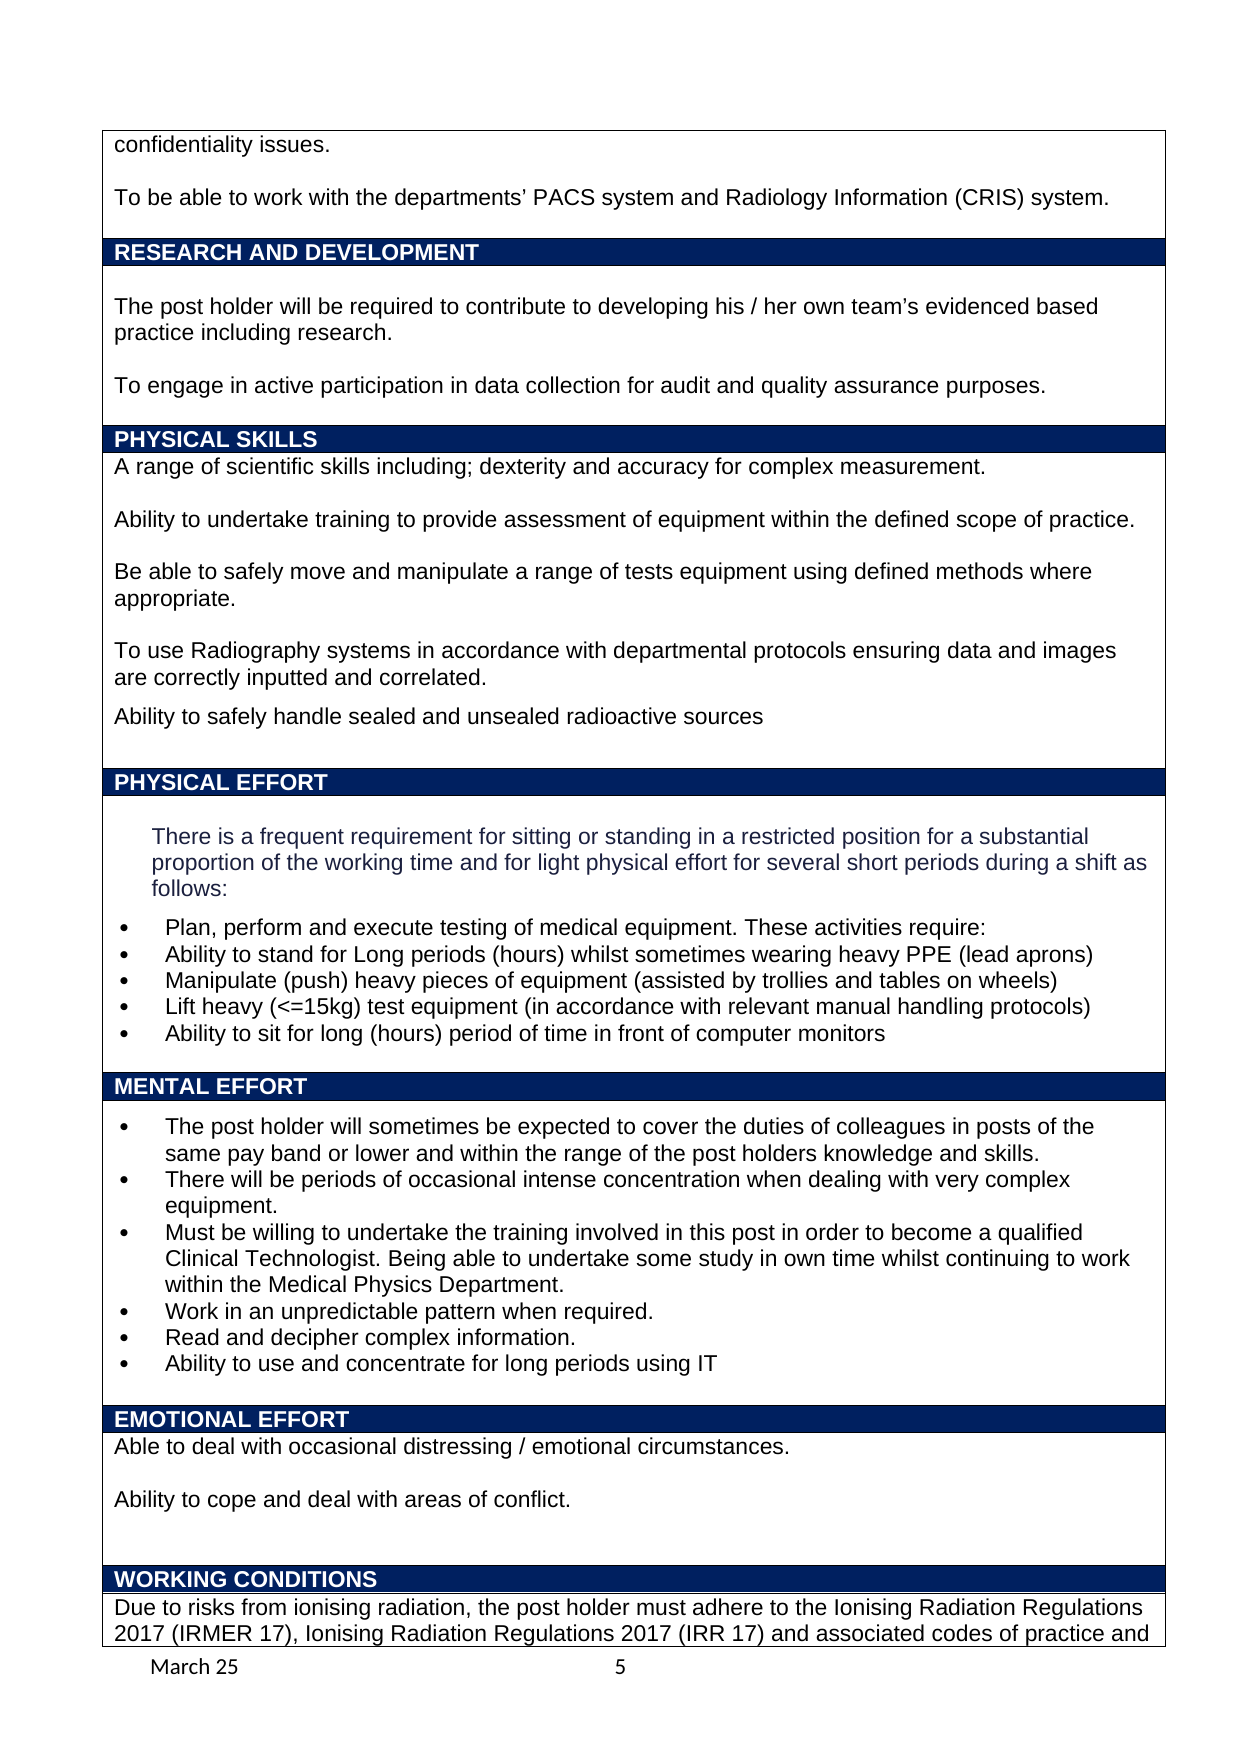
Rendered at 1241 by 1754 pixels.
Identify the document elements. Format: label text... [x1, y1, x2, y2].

table_cell PHYSICAL EFFORT [103, 769, 1165, 795]
table_cell RESEARCH AND DEVELOPMENT [103, 239, 1165, 265]
table_cell The post holder will sometimes be expected to cover the duties of colleagues in posts of the same pay band or lower and within the range of the post holders knowledge and skills. There will be periods of occasional intense concentration when dealing with very complex equipment. Must be willing to undertake the training involved in this post in order to become a qualified Clinical Technologist. Being able to undertake some study in own time whilst continuing to work within the Medical Physics Department. Work in an unpredictable pattern when required. Read and decipher complex information. Ability to use and concentrate for long periods using IT [103, 1101, 1165, 1405]
table_cell PHYSICAL SKILLS [103, 426, 1165, 452]
table_cell WORKING CONDITIONS [103, 1566, 1165, 1592]
table_cell MENTAL EFFORT [103, 1073, 1165, 1100]
table_cell The post holder will be required to contribute to developing his / her own team’s evidenced based practice including research. To engage in active participation in data collection for audit and quality assurance purposes. [103, 266, 1165, 424]
table_cell EMOTIONAL EFFORT [103, 1406, 1165, 1432]
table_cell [103, 131, 1165, 238]
table_cell A range of scientific skills including; dexterity and accuracy for complex measurement. Ability to undertake training to provide assessment of equipment within the defined scope of practice. Be able to safely move and manipulate a range of tests equipment using defined methods where appropriate. To use Radiography systems in accordance with departmental protocols ensuring data and images are correctly inputted and correlated. Ability to safely handle sealed and unsealed radioactive sources [103, 453, 1165, 768]
table_cell Able to deal with occasional distressing / emotional circumstances. Ability to cope and deal with areas of conflict. [103, 1433, 1165, 1565]
table_cell There is a frequent requirement for sitting or standing in a restricted position for a substantial proportion of the working time and for light physical effort for several short periods during a shift as follows: Plan, perform and execute testing of medical equipment. These activities require: Ability to stand for Long periods (hours) whilst sometimes wearing heavy PPE (lead aprons) Manipulate (push) heavy pieces of equipment (assisted by trollies and tables on wheels) Lift heavy (<=15kg) test equipment (in accordance with relevant manual handling protocols) Ability to sit for long (hours) period of time in front of computer monitors [103, 796, 1165, 1072]
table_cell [103, 1594, 1165, 1646]
